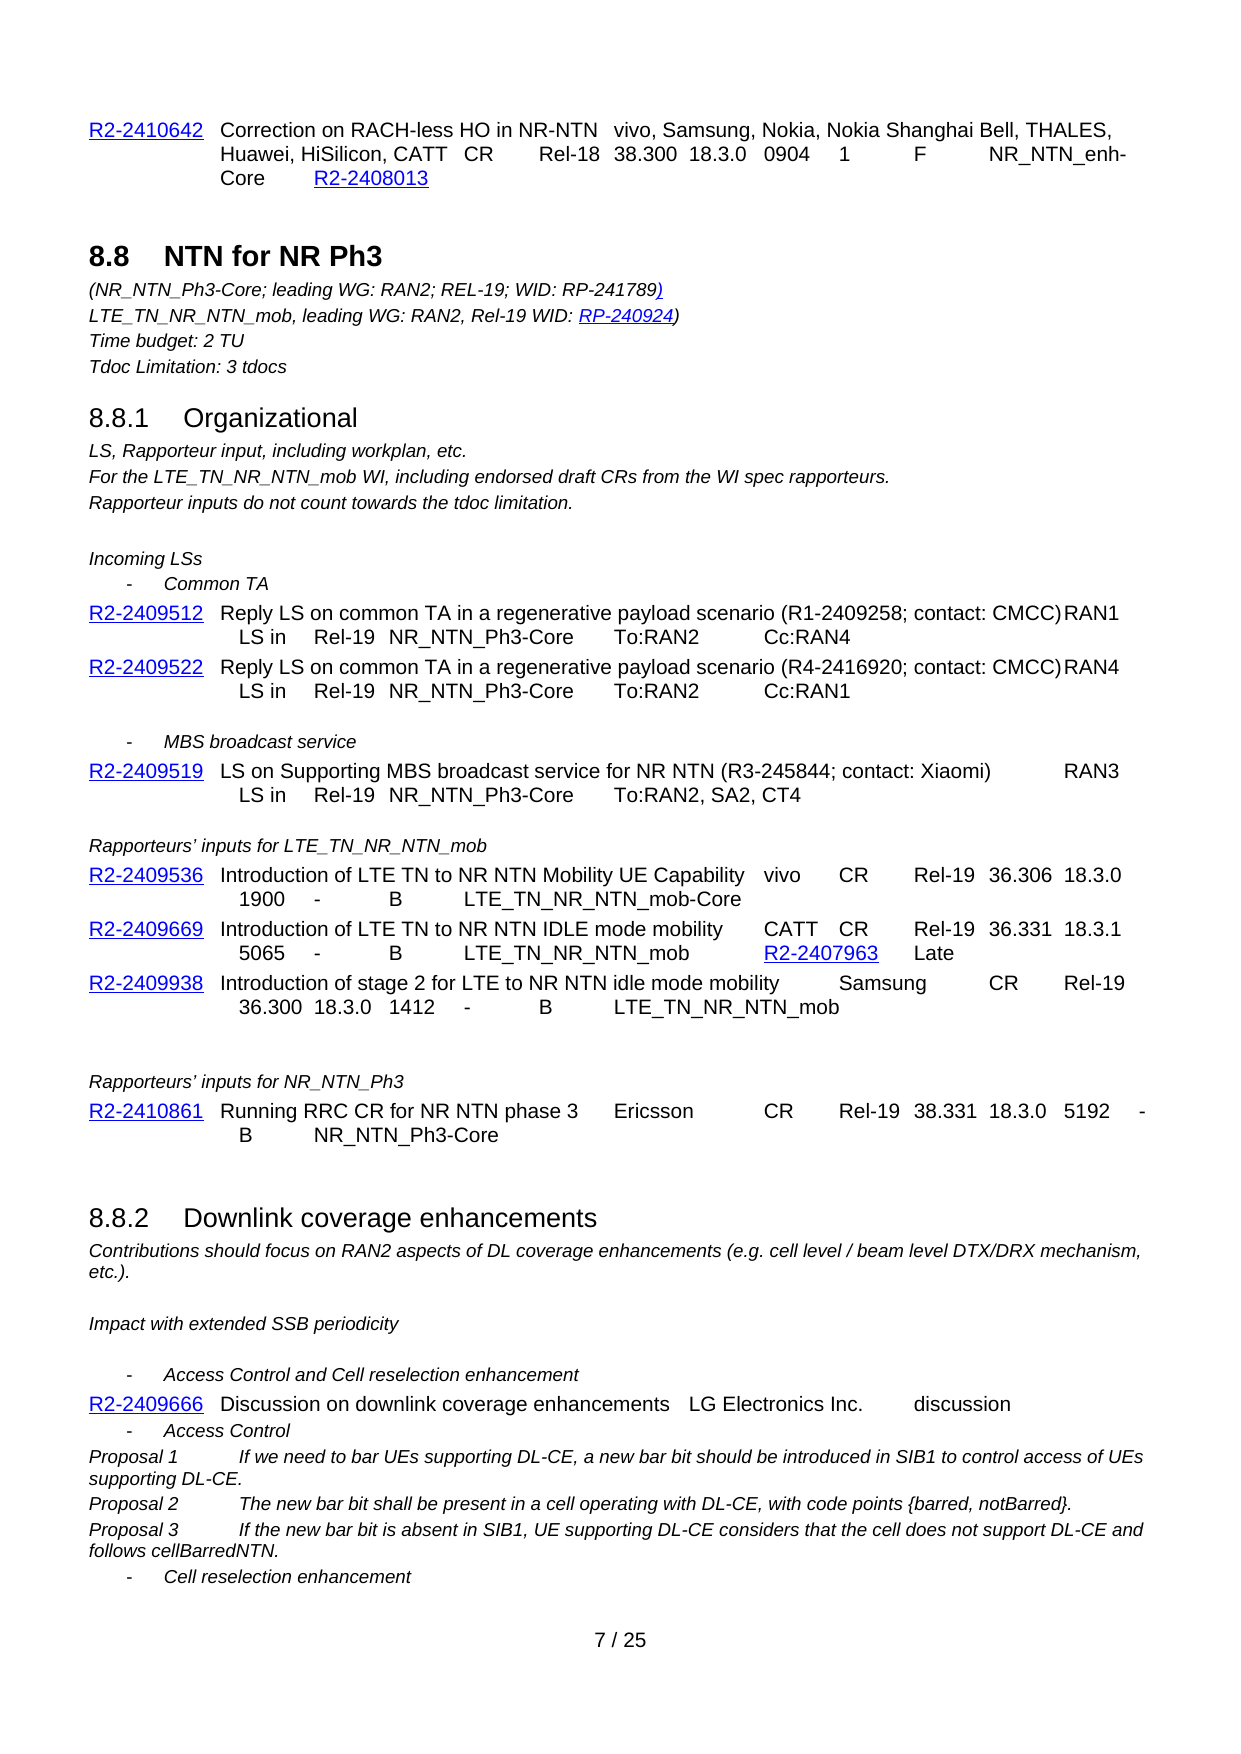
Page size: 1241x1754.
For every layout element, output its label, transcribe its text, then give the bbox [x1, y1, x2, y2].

list MBS broadcast service [126, 731, 1152, 753]
text For the LTE_TN_NR_NTN_mob WI, including endorsed draft CRs from the WI spec rapporteurs. [89, 466, 1152, 487]
text LTE_TN_NR_NTN_mob, leading WG: RAN2, Rel-19 WID: RP-240924) [89, 304, 1152, 326]
text (NR_NTN_Ph3-Core; leading WG: RAN2; REL-19; WID: RP-241789) [89, 279, 1152, 300]
list Access Control [126, 1420, 1152, 1442]
text Proposal 1 If we need to bar UEs supporting DL-CE, a new bar bit should be introduced in SIB1 to control access of UEs supporting DL-CE. [89, 1446, 1152, 1489]
text Tdoc Limitation: 3 tdocs [89, 356, 1152, 377]
text Contributions should focus on RAN2 aspects of DL coverage enhancements (e.g. cell level / beam level DTX/DRX mechanism, etc.). [89, 1239, 1152, 1283]
title R2-2409522 Reply LS on common TA in a regenerative payload scenario (R4-2416920; contact: CMCC) RAN4 LS in Rel-19 NR_NTN_Ph3-Core To:RAN2 Cc:RAN1 [89, 655, 1152, 703]
text Rapporteurs’ inputs for NR_NTN_Ph3 [89, 1071, 1152, 1093]
list Common TA [126, 573, 1152, 595]
title R2-2409519 LS on Supporting MBS broadcast service for NR NTN (R3-245844; contact: Xiaomi) RAN3 LS in Rel-19 NR_NTN_Ph3-Core To:RAN2, SA2, CT4 [89, 759, 1152, 807]
text Time budget: 2 TU [89, 330, 1152, 352]
text Impact with extended SSB periodicity [89, 1313, 1152, 1334]
title R2-2409938 Introduction of stage 2 for LTE to NR NTN idle mode mobility Samsung CR Rel-19 36.300 18.3.0 1412 - B LTE_TN_NR_NTN_mob [89, 971, 1152, 1019]
title R2-2409669 Introduction of LTE TN to NR NTN IDLE mode mobility CATT CR Rel-19 36.331 18.3.1 5065 - B LTE_TN_NR_NTN_mob R2-2407963 Late [89, 917, 1152, 965]
title R2-2410861 Running RRC CR for NR NTN phase 3 Ericsson CR Rel-19 38.331 18.3.0 5192 - B NR_NTN_Ph3-Core [89, 1099, 1152, 1147]
text Rapporteurs’ inputs for LTE_TN_NR_NTN_mob [89, 835, 1152, 857]
subtitle 8.8 NTN for NR Ph3 [89, 239, 1152, 272]
list Access Control and Cell reselection enhancement [126, 1364, 1152, 1386]
text Proposal 2 The new bar bit shall be present in a cell operating with DL-CE, with code points {barred, notBarred}. [89, 1493, 1152, 1514]
subtitle 8.8.2 Downlink coverage enhancements [89, 1202, 1152, 1233]
list Cell reselection enhancement [126, 1566, 1152, 1588]
text LS, Rapporteur input, including workplan, etc. [89, 440, 1152, 462]
title R2-2409536 Introduction of LTE TN to NR NTN Mobility UE Capability vivo CR Rel-19 36.306 18.3.0 1900 - B LTE_TN_NR_NTN_mob-Core [89, 863, 1152, 911]
text Proposal 3 If the new bar bit is absent in SIB1, UE supporting DL-CE considers that the cell does not support DL-CE and follows cellBarredNTN. [89, 1519, 1152, 1562]
text Incoming LSs [89, 547, 1152, 569]
title R2-2409512 Reply LS on common TA in a regenerative payload scenario (R1-2409258; contact: CMCC) RAN1 LS in Rel-19 NR_NTN_Ph3-Core To:RAN2 Cc:RAN4 [89, 601, 1152, 649]
title R2-2410642 Correction on RACH-less HO in NR-NTN vivo, Samsung, Nokia, Nokia Shanghai Bell, THALES, Huawei, HiSilicon, CATT CR Rel-18 38.300 18.3.0 0904 1 F NR_NTN_enh-Core R2-2408013 [89, 118, 1152, 190]
subtitle 8.8.1 Organizational [89, 402, 1152, 434]
title R2-2409666 Discussion on downlink coverage enhancements LG Electronics Inc. discussion [89, 1392, 1152, 1416]
text Rapporteur inputs do not count towards the tdoc limitation. [89, 491, 1152, 513]
